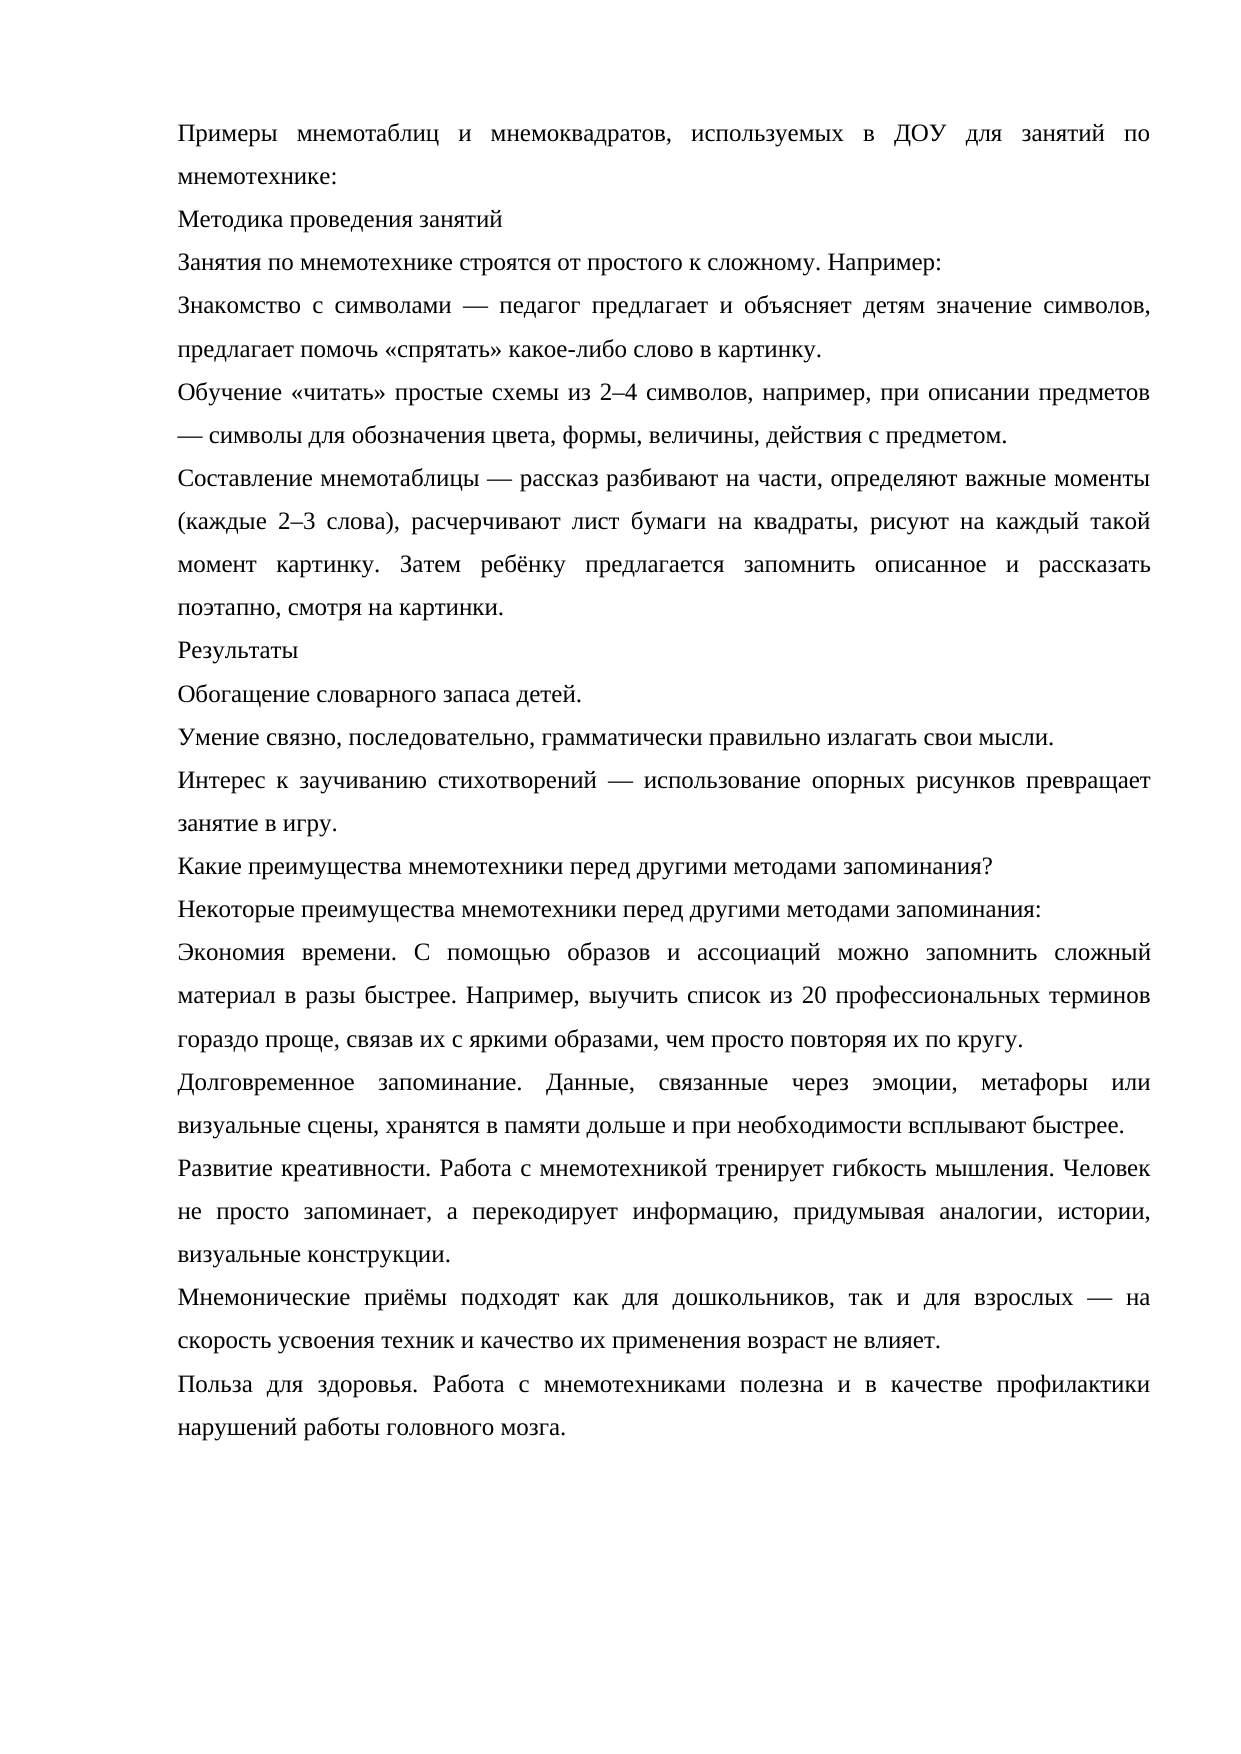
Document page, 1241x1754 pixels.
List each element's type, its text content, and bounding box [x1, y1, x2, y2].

text Развитие креативности. Работа с мнемотехникой тренирует гибкость мышления. Человек не просто запоминает, а перекодирует информацию, придумывая аналогии, истории, визуальные конструкции. [177, 1153, 1152, 1268]
text Долговременное запоминание. Данные, связанные через эмоции, метафоры или визуальные сцены, хранятся в памяти дольше и при необходимости всплывают быстрее. [177, 1067, 1152, 1139]
text Польза для здоровья. Работа с мнемотехниками полезна и в качестве профилактики нарушений работы головного мозга. [177, 1369, 1152, 1441]
text Знакомство с символами — педагог предлагает и объясняет детям значение символов, предлагает помочь «спрятать» какое-либо слово в картинку. [177, 291, 1152, 362]
text Составление мнемотаблицы — рассказ разбивают на части, определяют важные моменты (каждые 2–3 слова), расчерчивают лист бумаги на квадраты, рисуют на каждый такой момент картинку. Затем ребёнку предлагается запомнить описанное и рассказать поэтапно, смотря на картинки. [177, 463, 1152, 621]
text Методика проведения занятий [177, 204, 1152, 233]
text Интерес к заучиванию стихотворений — использование опорных рисунков превращает занятие в игру. [177, 765, 1152, 837]
text Мнемонические приёмы подходят как для дошкольников, так и для взрослых — на скорость усвоения техник и качество их применения возраст не влияет. [177, 1282, 1152, 1354]
text Какие преимущества мнемотехники перед другими методами запоминания? [177, 851, 1152, 880]
text Экономия времени. С помощью образов и ассоциаций можно запомнить сложный материал в разы быстрее. Например, выучить список из 20 профессиональных терминов гораздо проще, связав их с яркими образами, чем просто повторяя их по кругу. [177, 937, 1152, 1052]
text Занятия по мнемотехнике строятся от простого к сложному. Например: [177, 247, 1152, 276]
text Умение связно, последовательно, грамматически правильно излагать свои мысли. [177, 722, 1152, 751]
text Результаты [177, 636, 1152, 664]
text Некоторые преимущества мнемотехники перед другими методами запоминания: [177, 894, 1152, 923]
text Обогащение словарного запаса детей. [177, 679, 1152, 707]
text Примеры мнемотаблиц и мнемоквадратов, используемых в ДОУ для занятий по мнемотехнике: [177, 118, 1152, 190]
text Обучение «читать» простые схемы из 2–4 символов, например, при описании предметов — символы для обозначения цвета, формы, величины, действия с предметом. [177, 377, 1152, 449]
